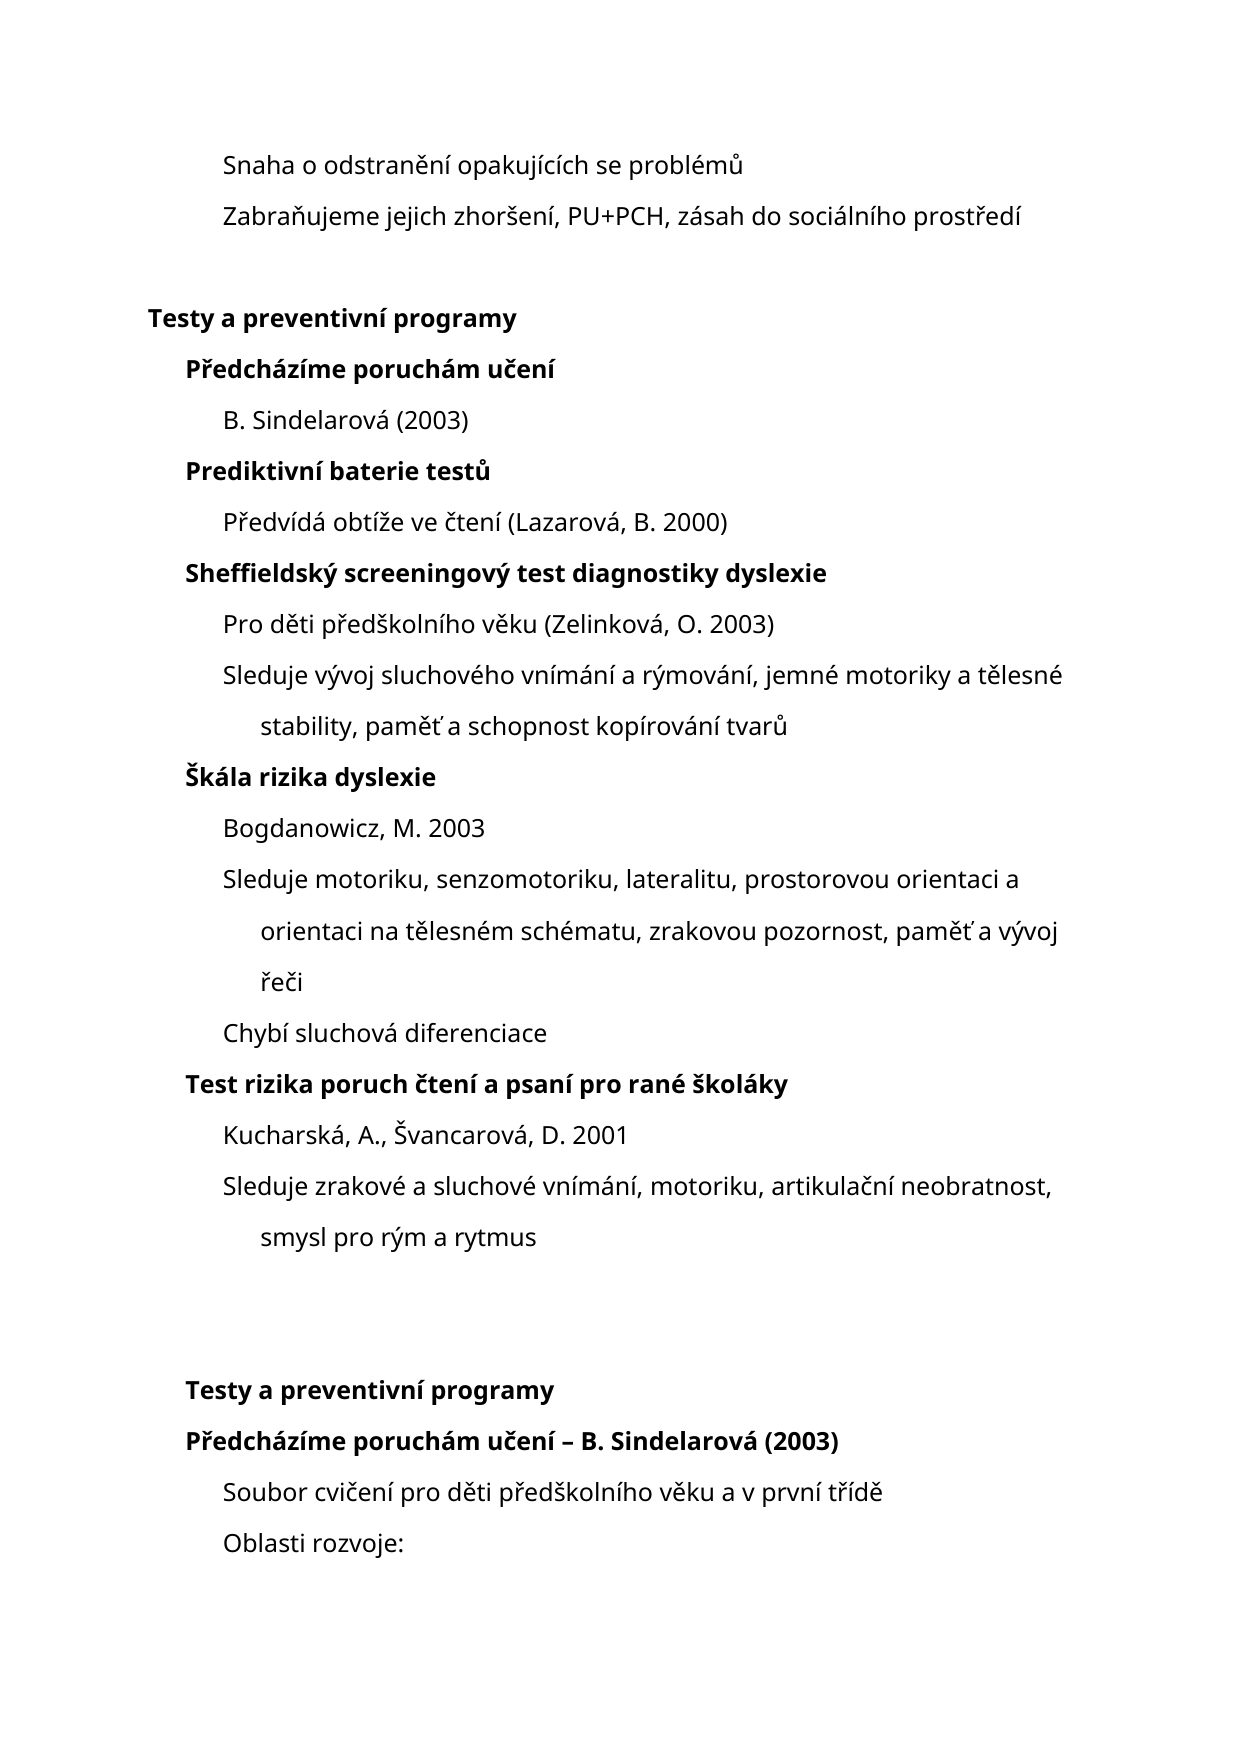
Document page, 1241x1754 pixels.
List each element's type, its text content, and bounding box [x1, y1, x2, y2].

list Sleduje vývoj sluchového vnímání a rýmování, jemné motoriky a tělesné stability, paměť a schopnost kopírování tvarů [223, 658, 1093, 743]
list Předcházíme poruchám učení [148, 352, 1093, 386]
text Testy a preventivní programy [148, 301, 1093, 335]
list Sleduje zrakové a sluchové vnímání, motoriku, artikulační neobratnost, smysl pro rým a rytmus [223, 1168, 1093, 1253]
list Soubor cvičení pro děti předškolního věku a v první třídě [223, 1475, 1093, 1509]
list Test rizika poruch čtení a psaní pro rané školáky [148, 1066, 1093, 1100]
list Snaha o odstranění opakujících se problémů [223, 148, 1093, 182]
list Předvídá obtíže ve čtení (Lazarová, B. 2000) [223, 505, 1093, 539]
list Bogdanowicz, M. 2003 [223, 811, 1093, 845]
list Pro děti předškolního věku (Zelinková, O. 2003) [223, 607, 1093, 641]
list Sleduje motoriku, senzomotoriku, lateralitu, prostorovou orientaci a orientaci na tělesném schématu, zrakovou pozornost, paměť a vývoj řeči [223, 862, 1093, 998]
list B. Sindelarová (2003) [223, 403, 1093, 437]
list Chybí sluchová diferenciace [223, 1015, 1093, 1049]
list Zabraňujeme jejich zhoršení, PU+PCH, zásah do sociálního prostředí [223, 199, 1093, 233]
list Prediktivní baterie testů [148, 454, 1093, 488]
list Škála rizika dyslexie [148, 760, 1093, 794]
list Oblasti rozvoje: [223, 1526, 1093, 1560]
list Sheffieldský screeningový test diagnostiky dyslexie [148, 556, 1093, 590]
list Kucharská, A., Švancarová, D. 2001 [223, 1117, 1093, 1151]
list Předcházíme poruchám učení – B. Sindelarová (2003) [148, 1424, 1093, 1458]
list Testy a preventivní programy [148, 1373, 1093, 1407]
